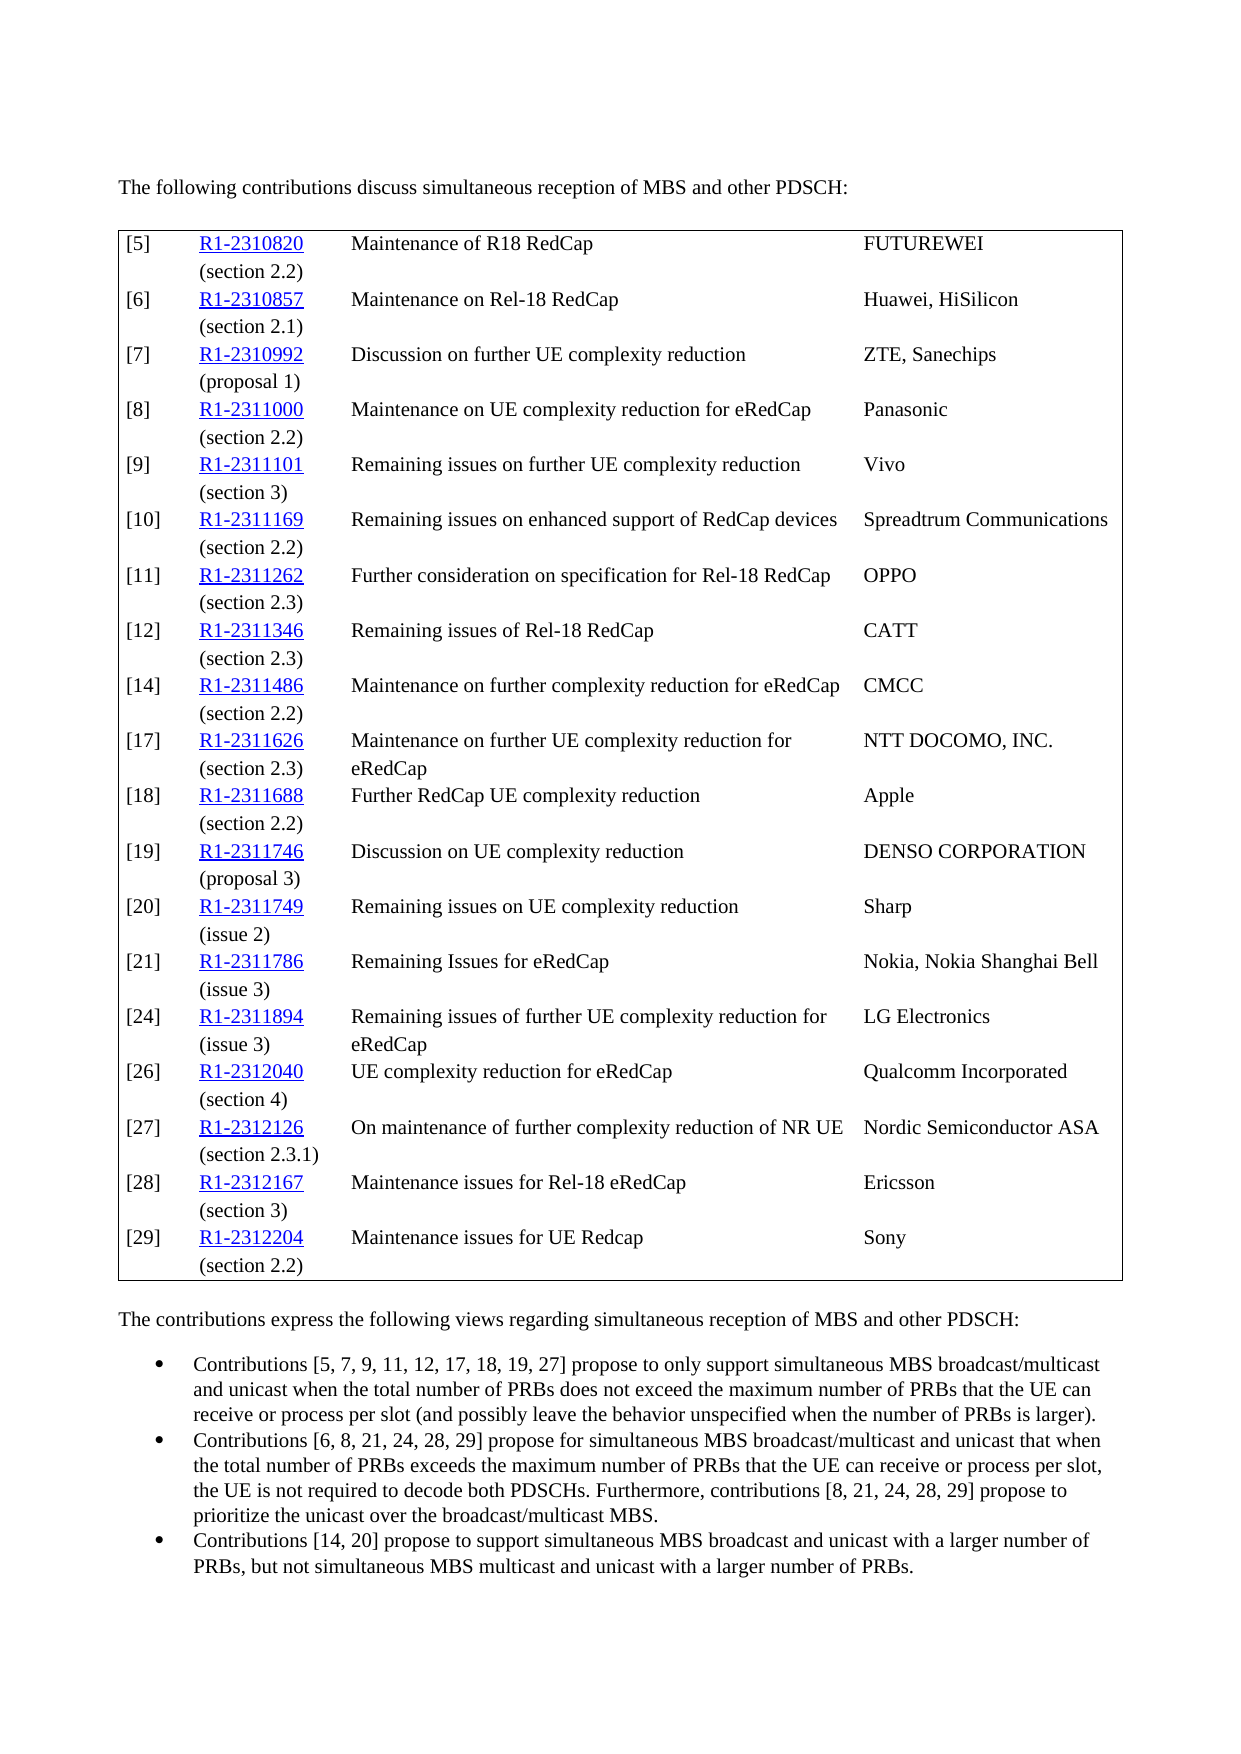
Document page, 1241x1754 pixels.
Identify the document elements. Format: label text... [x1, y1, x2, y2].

table_cell [26] [119, 1060, 192, 1115]
table_cell NTT DOCOMO, INC. [856, 728, 1122, 783]
table_cell Nokia, Nokia Shanghai Bell [856, 949, 1122, 1004]
table_cell [21] [119, 949, 192, 1004]
table_header [5] [119, 231, 192, 287]
list Contributions [14, 20] propose to support simultaneous MBS broadcast and unicast with a larger number of PRBs, but not simultaneous MBS multicast and unicast with a larger number of PRBs. [156, 1528, 1122, 1578]
table_header FUTUREWEI [856, 231, 1122, 287]
table_cell [18] [119, 784, 192, 839]
table_header Maintenance of R18 RedCap [344, 231, 856, 287]
table_cell R1-2310992 (proposal 1) [192, 342, 343, 397]
table_cell Maintenance on Rel-18 RedCap [344, 287, 856, 342]
table_cell [12] [119, 618, 192, 673]
table_cell R1-2311101 (section 3) [192, 452, 343, 507]
table_cell [14] [119, 673, 192, 728]
table_cell Sharp [856, 894, 1122, 949]
table_cell [8] [119, 397, 192, 452]
table_header R1-2310820 (section 2.2) [192, 231, 343, 287]
table_cell [29] [119, 1225, 192, 1280]
table_cell R1-2311486 (section 2.2) [192, 673, 343, 728]
table_cell [17] [119, 728, 192, 783]
table_cell OPPO [856, 563, 1122, 618]
table_cell R1-2311786 (issue 3) [192, 949, 343, 1004]
table_cell [27] [119, 1115, 192, 1170]
table_cell [11] [119, 563, 192, 618]
table_cell R1-2311746 (proposal 3) [192, 839, 343, 894]
table_cell Maintenance on further complexity reduction for eRedCap [344, 673, 856, 728]
table_cell R1-2311169 (section 2.2) [192, 508, 343, 563]
table_cell [19] [119, 839, 192, 894]
table_cell R1-2311894 (issue 3) [192, 1004, 343, 1059]
table_cell R1-2312040 (section 4) [192, 1060, 343, 1115]
table_cell R1-2311749 (issue 2) [192, 894, 343, 949]
list Contributions [6, 8, 21, 24, 28, 29] propose for simultaneous MBS broadcast/multicast and unicast that when the total number of PRBs exceeds the maximum number of PRBs that the UE can receive or process per slot, the UE is not required to decode both PDSCHs. Furthermore, contributions [8, 21, 24, 28, 29] propose to prioritize the unicast over the broadcast/multicast MBS. [156, 1428, 1122, 1527]
table_cell Maintenance on UE complexity reduction for eRedCap [344, 397, 856, 452]
table_cell R1-2312167 (section 3) [192, 1170, 343, 1225]
table_cell [24] [119, 1004, 192, 1059]
table_cell R1-2310857 (section 2.1) [192, 287, 343, 342]
table_cell Apple [856, 784, 1122, 839]
table_cell On maintenance of further complexity reduction of NR UE [344, 1115, 856, 1170]
table_cell R1-2312204 (section 2.2) [192, 1225, 343, 1280]
table_cell Maintenance issues for UE Redcap [344, 1225, 856, 1280]
table_cell Further consideration on specification for Rel-18 RedCap [344, 563, 856, 618]
table_cell [20] [119, 894, 192, 949]
table_cell R1-2311626 (section 2.3) [192, 728, 343, 783]
table_cell Remaining issues on enhanced support of RedCap devices [344, 508, 856, 563]
table_cell Ericsson [856, 1170, 1122, 1225]
table_cell Remaining issues of Rel-18 RedCap [344, 618, 856, 673]
table_cell Remaining issues of further UE complexity reduction for eRedCap [344, 1004, 856, 1059]
table_cell Huawei, HiSilicon [856, 287, 1122, 342]
table_cell Vivo [856, 452, 1122, 507]
table_cell Further RedCap UE complexity reduction [344, 784, 856, 839]
table_cell R1-2311262 (section 2.3) [192, 563, 343, 618]
table_cell Sony [856, 1225, 1122, 1280]
table_cell [7] [119, 342, 192, 397]
table_cell Discussion on further UE complexity reduction [344, 342, 856, 397]
table_cell R1-2311000 (section 2.2) [192, 397, 343, 452]
list Contributions [5, 7, 9, 11, 12, 17, 18, 19, 27] propose to only support simultaneous MBS broadcast/multicast and unicast when the total number of PRBs does not exceed the maximum number of PRBs that the UE can receive or process per slot (and possibly leave the behavior unspecified when the number of PRBs is larger). [156, 1352, 1122, 1426]
table_cell CMCC [856, 673, 1122, 728]
table_cell R1-2311688 (section 2.2) [192, 784, 343, 839]
table_cell UE complexity reduction for eRedCap [344, 1060, 856, 1115]
table_cell ZTE, Sanechips [856, 342, 1122, 397]
table_cell Remaining issues on UE complexity reduction [344, 894, 856, 949]
table_cell Spreadtrum Communications [856, 508, 1122, 563]
table_cell LG Electronics [856, 1004, 1122, 1059]
table_cell Panasonic [856, 397, 1122, 452]
table_cell Qualcomm Incorporated [856, 1060, 1122, 1115]
table_cell [10] [119, 508, 192, 563]
table_cell R1-2312126 (section 2.3.1) [192, 1115, 343, 1170]
table_cell CATT [856, 618, 1122, 673]
table_cell R1-2311346 (section 2.3) [192, 618, 343, 673]
table_cell [28] [119, 1170, 192, 1225]
table_cell Remaining Issues for eRedCap [344, 949, 856, 1004]
table_cell Discussion on UE complexity reduction [344, 839, 856, 894]
table_cell Nordic Semiconductor ASA [856, 1115, 1122, 1170]
table_cell DENSO CORPORATION [856, 839, 1122, 894]
text The contributions express the following views regarding simultaneous reception of MBS and other PDSCH: [118, 1281, 1122, 1331]
table_cell Maintenance on further UE complexity reduction for eRedCap [344, 728, 856, 783]
table_cell [6] [119, 287, 192, 342]
table_cell Remaining issues on further UE complexity reduction [344, 452, 856, 507]
table_cell Maintenance issues for Rel-18 eRedCap [344, 1170, 856, 1225]
table_cell [9] [119, 452, 192, 507]
text The following contributions discuss simultaneous reception of MBS and other PDSCH: [118, 147, 1122, 227]
